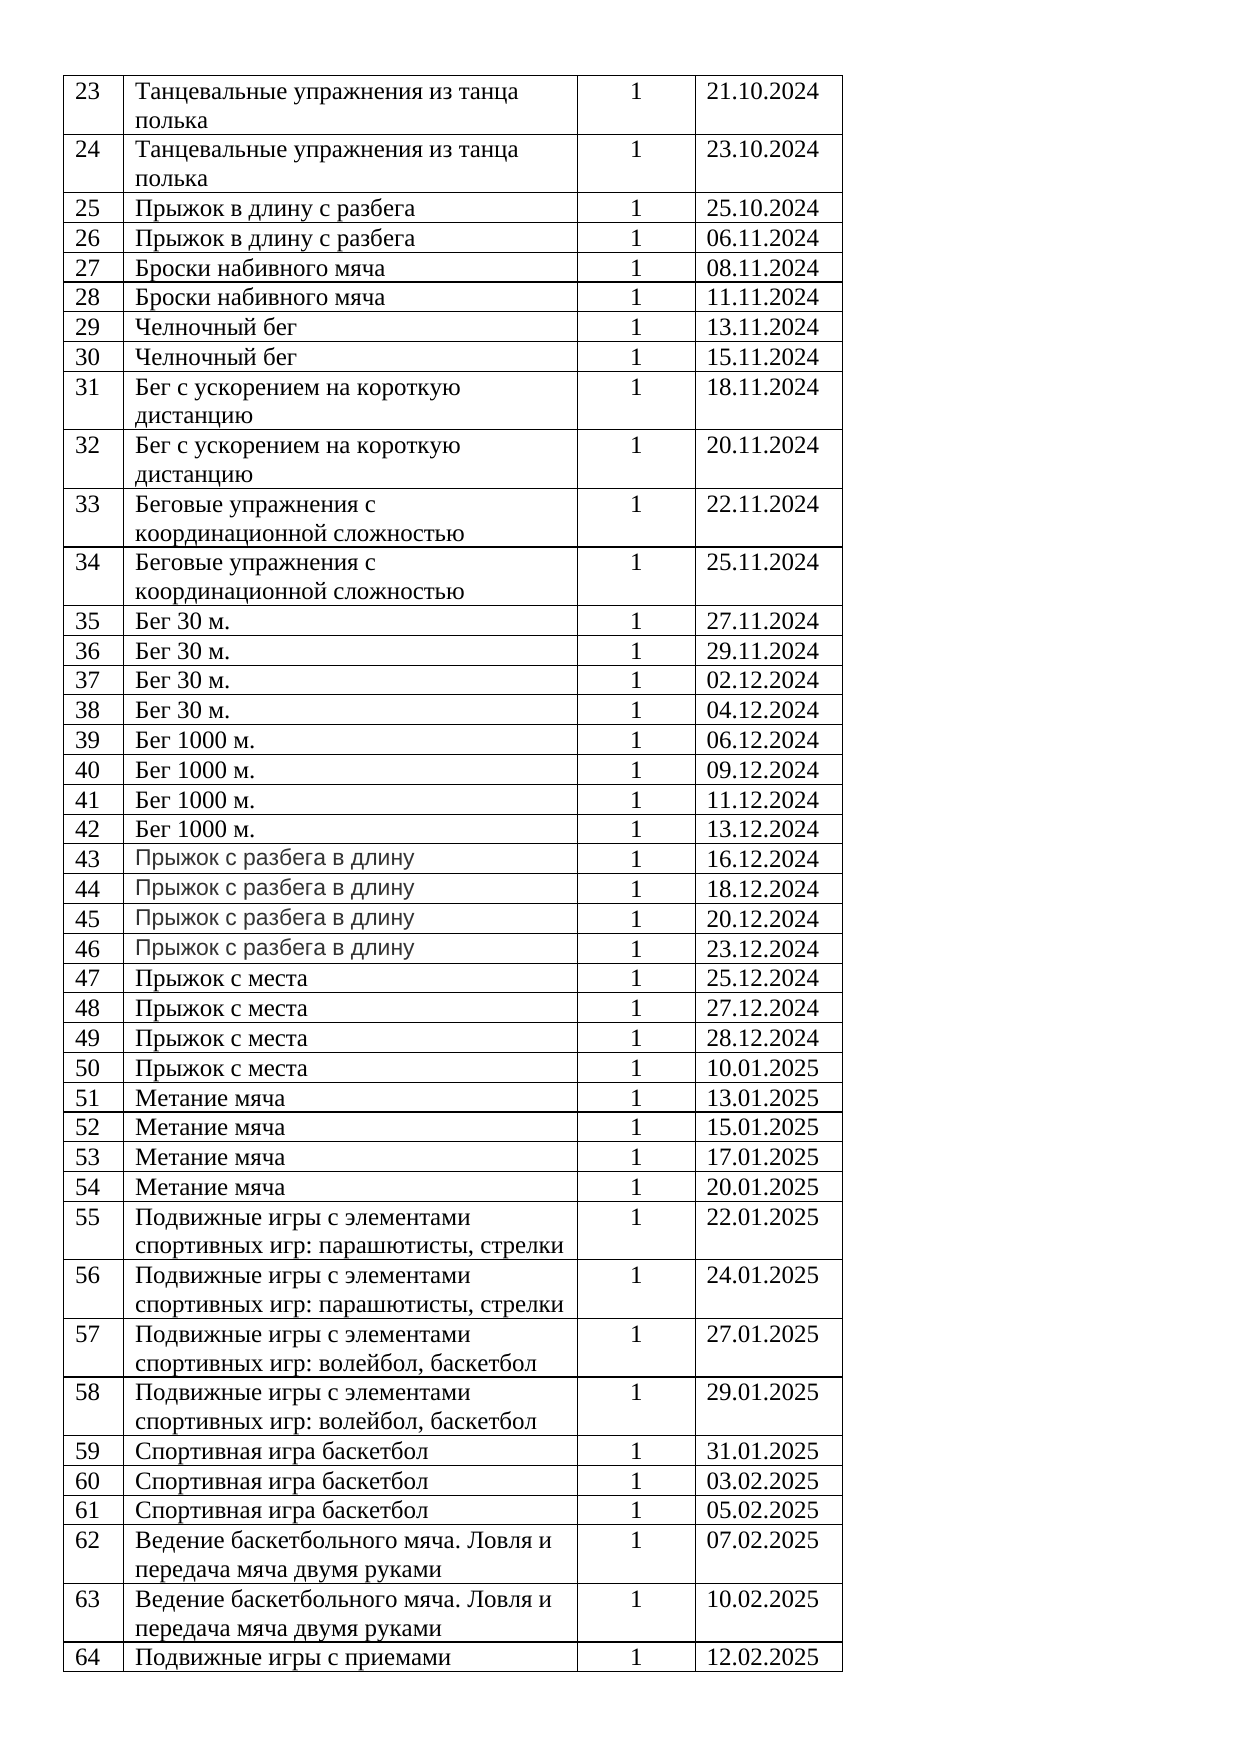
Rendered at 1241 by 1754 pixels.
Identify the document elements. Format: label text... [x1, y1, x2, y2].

table_cell 1 [578, 874, 695, 903]
table_cell 17.01.2025 [696, 1142, 842, 1171]
table_cell 1 [578, 606, 695, 635]
table_cell Бег 30 м. [124, 636, 577, 664]
table_cell Прыжок с места [124, 1023, 577, 1052]
table_cell 18.12.2024 [696, 874, 842, 903]
table_cell 55 [64, 1202, 123, 1259]
table_cell Ведение баскетбольного мяча. Ловля и передача мяча двумя руками [124, 1584, 577, 1641]
table_cell 39 [64, 725, 123, 754]
table_cell 46 [64, 934, 123, 962]
table_cell 1 [578, 1023, 695, 1052]
table_cell 1 [578, 815, 695, 843]
table_cell 1 [578, 964, 695, 992]
table_cell 35 [64, 606, 123, 635]
table_cell Прыжок с места [124, 964, 577, 992]
table_cell Подвижные игры с элементами спортивных игр: волейбол, баскетбол [124, 1319, 577, 1376]
table_cell 13.11.2024 [696, 312, 842, 341]
table_cell Метание мяча [124, 1142, 577, 1171]
table_cell 1 [578, 1584, 695, 1641]
table_cell 1 [578, 1525, 695, 1583]
table_cell 36 [64, 636, 123, 664]
table_cell 1 [578, 725, 695, 754]
table_cell Бег 1000 м. [124, 755, 577, 784]
table_cell 58 [64, 1378, 123, 1435]
table_cell Беговые упражнения с координационной сложностью [124, 489, 577, 546]
table_cell 04.12.2024 [696, 695, 842, 724]
table_cell 25 [64, 193, 123, 222]
table_cell Танцевальные упражнения из танца полька [124, 76, 577, 133]
table_cell 1 [578, 1113, 695, 1141]
table_cell 1 [578, 372, 695, 429]
table_cell 1 [578, 223, 695, 252]
table_cell 12.02.2025 [696, 1643, 842, 1671]
table_cell 49 [64, 1023, 123, 1052]
table_cell Бег с ускорением на короткую дистанцию [124, 372, 577, 429]
table_cell 13.12.2024 [696, 815, 842, 843]
table_cell Метание мяча [124, 1113, 577, 1141]
table_cell 30 [64, 342, 123, 371]
table_cell 26 [64, 223, 123, 252]
table_cell 06.11.2024 [696, 223, 842, 252]
table_cell Танцевальные упражнения из танца полька [124, 135, 577, 192]
table_cell 31 [64, 372, 123, 429]
table_cell 57 [64, 1319, 123, 1376]
table_cell 20.01.2025 [696, 1172, 842, 1201]
table_cell 41 [64, 785, 123, 813]
table_cell Прыжок в длину с разбега [124, 223, 577, 252]
table_cell 1 [578, 1319, 695, 1376]
table_cell 15.01.2025 [696, 1113, 842, 1141]
table_cell 20.12.2024 [696, 904, 842, 933]
table_cell 1 [578, 904, 695, 933]
table_cell Бег 1000 м. [124, 725, 577, 754]
table_cell 33 [64, 489, 123, 546]
table_cell 59 [64, 1436, 123, 1465]
table_cell 03.02.2025 [696, 1466, 842, 1494]
table_cell 27 [64, 253, 123, 281]
table_cell 22.01.2025 [696, 1202, 842, 1259]
table_cell 37 [64, 666, 123, 694]
table_cell Прыжок с разбега в длину [124, 874, 577, 903]
table_cell Прыжок с места [124, 993, 577, 1022]
table_cell Бег с ускорением на короткую дистанцию [124, 430, 577, 488]
table_cell 11.12.2024 [696, 785, 842, 813]
table_cell Челночный бег [124, 342, 577, 371]
table_cell 32 [64, 430, 123, 488]
table_cell 53 [64, 1142, 123, 1171]
table_cell Бег 1000 м. [124, 815, 577, 843]
table_cell 09.12.2024 [696, 755, 842, 784]
table_cell 1 [578, 253, 695, 281]
table_cell Бег 30 м. [124, 606, 577, 635]
table_cell 28.12.2024 [696, 1023, 842, 1052]
table_cell 28 [64, 283, 123, 311]
table_cell Метание мяча [124, 1083, 577, 1111]
table_cell 23.12.2024 [696, 934, 842, 962]
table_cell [124, 1643, 577, 1671]
table_cell Прыжок с разбега в длину [124, 934, 577, 962]
table_cell 1 [578, 1202, 695, 1259]
table_cell 1 [578, 193, 695, 222]
table_cell 50 [64, 1053, 123, 1082]
table_cell Спортивная игра баскетбол [124, 1496, 577, 1524]
table_cell 11.11.2024 [696, 283, 842, 311]
table_cell 1 [578, 1053, 695, 1082]
table_cell 34 [64, 548, 123, 605]
table_cell 43 [64, 844, 123, 873]
table_cell 15.11.2024 [696, 342, 842, 371]
table_cell 1 [578, 666, 695, 694]
table_cell 1 [578, 993, 695, 1022]
table_cell 1 [578, 1436, 695, 1465]
table_cell 1 [578, 342, 695, 371]
table_cell 20.11.2024 [696, 430, 842, 488]
table_cell 24.01.2025 [696, 1260, 842, 1318]
table_cell 08.11.2024 [696, 253, 842, 281]
table_cell 07.02.2025 [696, 1525, 842, 1583]
table_cell 63 [64, 1584, 123, 1641]
table_cell 23.10.2024 [696, 135, 842, 192]
table_cell 06.12.2024 [696, 725, 842, 754]
table_cell Метание мяча [124, 1172, 577, 1201]
table_cell 05.02.2025 [696, 1496, 842, 1524]
table_cell 44 [64, 874, 123, 903]
table_cell 1 [578, 1142, 695, 1171]
table_cell 1 [578, 312, 695, 341]
table_cell 02.12.2024 [696, 666, 842, 694]
table_cell 1 [578, 489, 695, 546]
table_cell 25.12.2024 [696, 964, 842, 992]
table_cell Броски набивного мяча [124, 283, 577, 311]
table_cell Броски набивного мяча [124, 253, 577, 281]
table_cell 27.12.2024 [696, 993, 842, 1022]
table_cell 61 [64, 1496, 123, 1524]
table_cell 10.02.2025 [696, 1584, 842, 1641]
table_cell 29.11.2024 [696, 636, 842, 664]
table_cell 29 [64, 312, 123, 341]
table_cell 47 [64, 964, 123, 992]
table_cell Бег 30 м. [124, 666, 577, 694]
table_cell 56 [64, 1260, 123, 1318]
table_cell Челночный бег [124, 312, 577, 341]
table_cell 1 [578, 695, 695, 724]
table_cell Подвижные игры с элементами спортивных игр: парашютисты, стрелки [124, 1202, 577, 1259]
table_cell 42 [64, 815, 123, 843]
table_cell 25.10.2024 [696, 193, 842, 222]
table_cell 1 [578, 934, 695, 962]
table_cell 45 [64, 904, 123, 933]
table_cell 51 [64, 1083, 123, 1111]
table_cell Бег 30 м. [124, 695, 577, 724]
table_cell 54 [64, 1172, 123, 1201]
table_cell 1 [578, 1466, 695, 1494]
table_cell 18.11.2024 [696, 372, 842, 429]
table_cell 64 [64, 1643, 123, 1671]
table_cell 1 [578, 135, 695, 192]
table_cell Прыжок с разбега в длину [124, 904, 577, 933]
table_cell 1 [578, 755, 695, 784]
table_cell Прыжок в длину с разбега [124, 193, 577, 222]
table_cell 1 [578, 785, 695, 813]
table_cell 22.11.2024 [696, 489, 842, 546]
table_cell 1 [578, 1496, 695, 1524]
table_cell Прыжок с места [124, 1053, 577, 1082]
table_cell 10.01.2025 [696, 1053, 842, 1082]
table_cell 27.01.2025 [696, 1319, 842, 1376]
table_cell 1 [578, 283, 695, 311]
table_cell 1 [578, 76, 695, 133]
table_cell 52 [64, 1113, 123, 1141]
table_cell 38 [64, 695, 123, 724]
table_cell Спортивная игра баскетбол [124, 1466, 577, 1494]
table_cell Прыжок с разбега в длину [124, 844, 577, 873]
table_cell Спортивная игра баскетбол [124, 1436, 577, 1465]
table_cell 1 [578, 1643, 695, 1671]
table_cell Ведение баскетбольного мяча. Ловля и передача мяча двумя руками [124, 1525, 577, 1583]
table_cell 1 [578, 1378, 695, 1435]
table_cell 1 [578, 1260, 695, 1318]
table_cell 13.01.2025 [696, 1083, 842, 1111]
table_cell Подвижные игры с элементами спортивных игр: волейбол, баскетбол [124, 1378, 577, 1435]
table_cell 48 [64, 993, 123, 1022]
table_cell 27.11.2024 [696, 606, 842, 635]
table_cell 62 [64, 1525, 123, 1583]
table_cell 1 [578, 430, 695, 488]
table_cell 16.12.2024 [696, 844, 842, 873]
table_cell 25.11.2024 [696, 548, 842, 605]
table_cell 1 [578, 1172, 695, 1201]
table_cell Беговые упражнения с координационной сложностью [124, 548, 577, 605]
table_cell 1 [578, 548, 695, 605]
table_cell 23 [64, 76, 123, 133]
table_cell 60 [64, 1466, 123, 1494]
table_cell 24 [64, 135, 123, 192]
table_cell Подвижные игры с элементами спортивных игр: парашютисты, стрелки [124, 1260, 577, 1318]
table_cell 1 [578, 1083, 695, 1111]
table_cell 1 [578, 636, 695, 664]
table_cell Бег 1000 м. [124, 785, 577, 813]
table_cell 40 [64, 755, 123, 784]
table_cell 29.01.2025 [696, 1378, 842, 1435]
table_cell 21.10.2024 [696, 76, 842, 133]
table_cell 31.01.2025 [696, 1436, 842, 1465]
table_cell 1 [578, 844, 695, 873]
